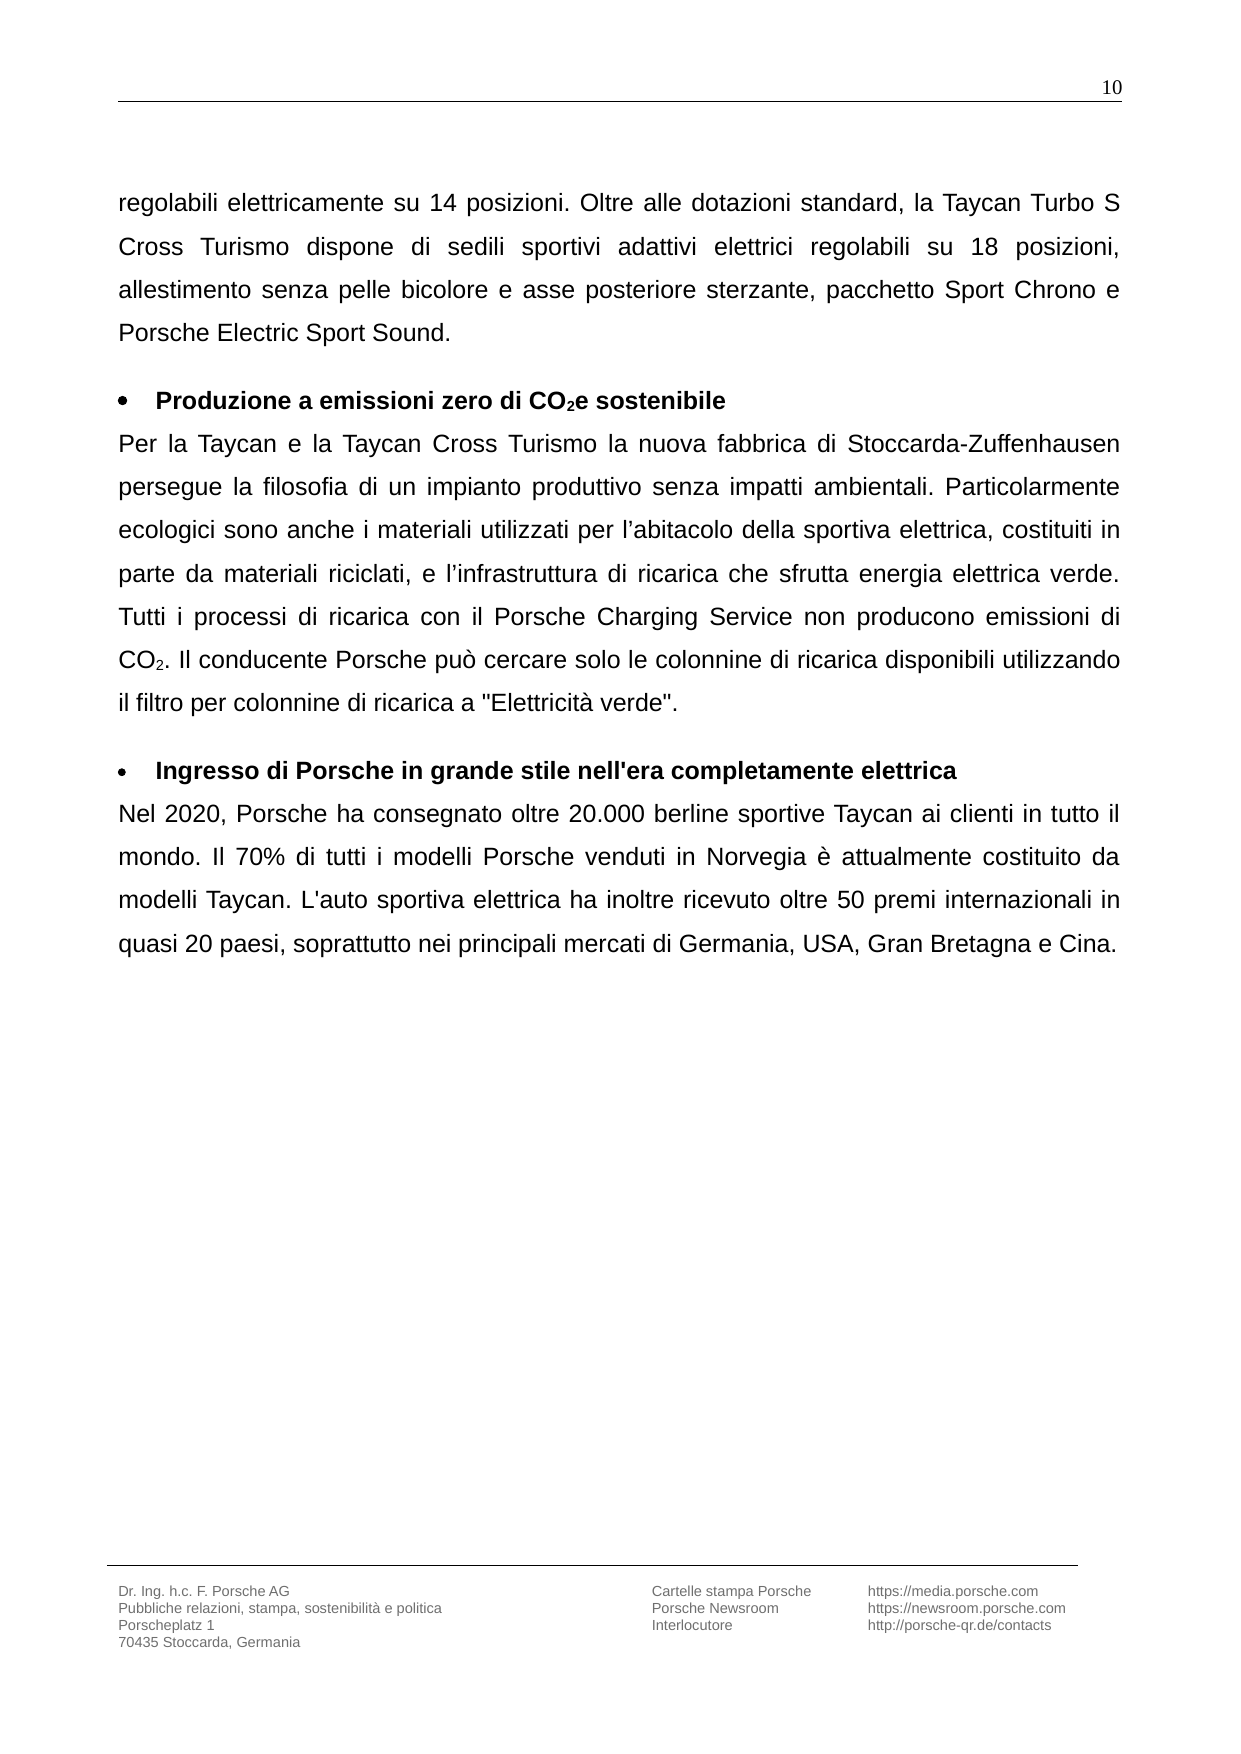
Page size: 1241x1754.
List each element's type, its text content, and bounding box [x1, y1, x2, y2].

text Nel 2020, Porsche ha consegnato oltre 20.000 berline sportive Taycan ai clienti in tutto il mondo. Il 70% di tutti i modelli Porsche venduti in Norvegia è attualmente costituito da modelli Taycan. L'auto sportiva elettrica ha inoltre ricevuto oltre 50 premi internazionali in quasi 20 paesi, soprattutto nei principali mercati di Germania, USA, Gran Bretagna e Cina. [118, 799, 1122, 957]
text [118, 188, 1122, 347]
list Ingresso di Porsche in grande stile nell'era completamente elettrica [118, 756, 1122, 785]
list Produzione a emissioni zero di CO2e sostenibile [118, 386, 1122, 415]
text Per la Taycan e la Taycan Cross Turismo la nuova fabbrica di Stoccarda-Zuffenhausen persegue la filosofia di un impianto produttivo senza impatti ambientali. Particolarmente ecologici sono anche i materiali utilizzati per l’abitacolo della sportiva elettrica, costituiti in parte da materiali riciclati, e l’infrastruttura di ricarica che sfrutta energia elettrica verde. Tutti i processi di ricarica con il Porsche Charging Service non producono emissioni di CO2. Il conducente Porsche può cercare solo le colonnine di ricarica disponibili utilizzando il filtro per colonnine di ricarica a "Elettricità verde". [118, 429, 1122, 717]
